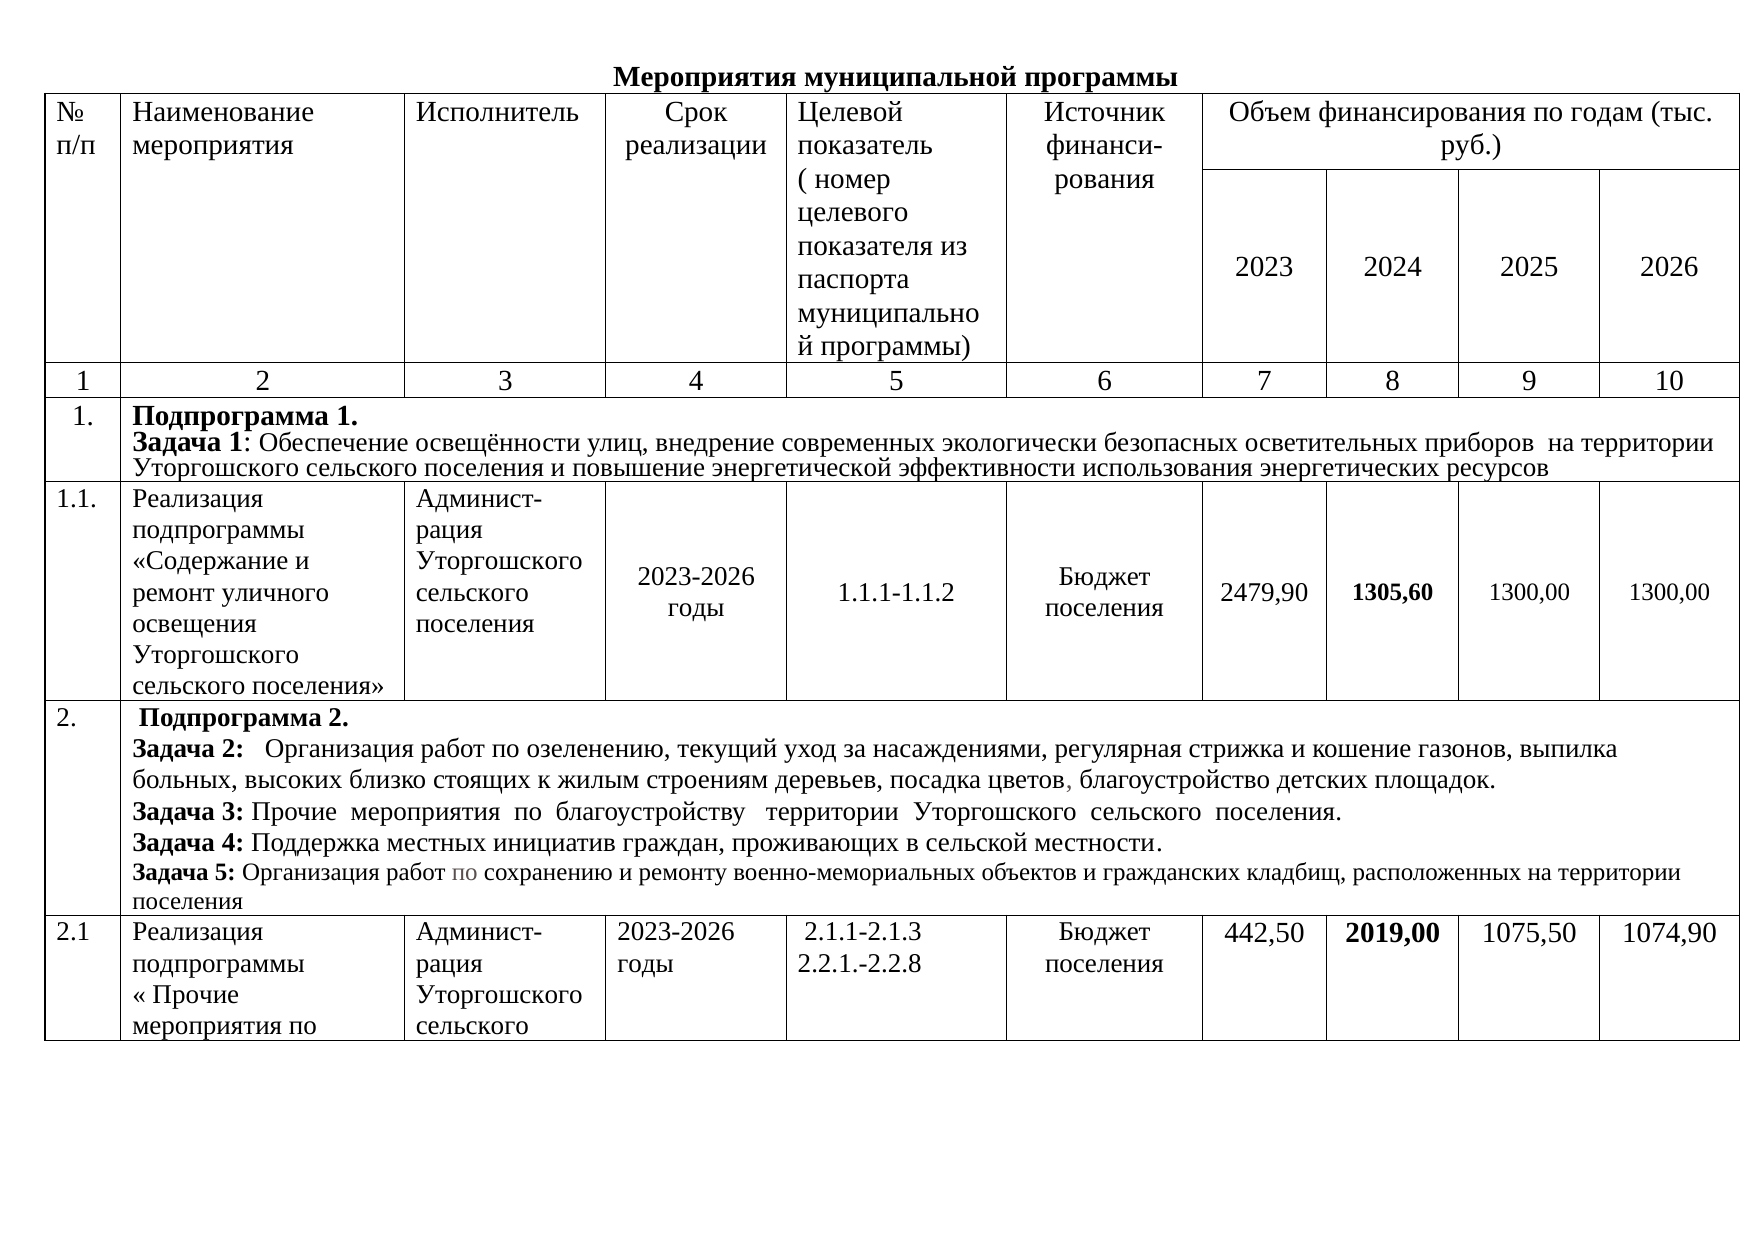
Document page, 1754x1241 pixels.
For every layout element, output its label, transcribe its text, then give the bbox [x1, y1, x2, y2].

table_cell 442,50 [1203, 916, 1326, 1040]
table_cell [405, 916, 605, 1040]
table_cell 2023 [1203, 170, 1326, 362]
table_cell Админист-рация Уторгошского сельского поселения [405, 482, 605, 700]
table_cell Реализация подпрограммы «Содержание и ремонт уличного освещения Уторгошского сельского поселения» [121, 482, 404, 700]
table_cell 2.1 [46, 916, 120, 1040]
table_header Источник финанси-рования [1007, 94, 1202, 362]
table_cell 4 [606, 363, 786, 397]
table_cell Подпрограмма 1. Задача 1: Обеспечение освещённости улиц, внедрение современных экологически безопасных осветительных приборов на территории Уторгошского сельского поселения и повышение энергетической эффективности использования энергетических ресурсов [121, 398, 1739, 481]
table_cell 1. [46, 398, 120, 481]
table_cell 2479,90 [1203, 482, 1326, 700]
table_header Наименование мероприятия [121, 94, 404, 362]
table_cell 5 [787, 363, 1006, 397]
table_cell 1074,90 [1600, 916, 1739, 1040]
table_cell 1.1. [46, 482, 120, 700]
table_cell 3 [405, 363, 605, 397]
table_cell 1 [46, 363, 120, 397]
table_cell 1300,00 [1600, 482, 1739, 700]
table_header Срок реализации [606, 94, 786, 362]
table_header Целевой показатель ( номер целевого показателя из паспорта муниципальной программы) [787, 94, 1006, 362]
table_cell 2023-2026 годы [606, 482, 786, 700]
table_cell 8 [1327, 363, 1458, 397]
table_cell 2. [46, 701, 120, 914]
table_cell 2026 [1600, 170, 1739, 362]
table_cell 1075,50 [1459, 916, 1599, 1040]
table_cell 2019,00 [1327, 916, 1458, 1040]
table_cell 1.1.1-1.1.2 [787, 482, 1006, 700]
table_cell 10 [1600, 363, 1739, 397]
text Мероприятия муниципальной программы [56, 59, 1728, 93]
table_cell Бюджет поселения [1007, 916, 1202, 1040]
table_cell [121, 916, 404, 1040]
table_cell 2023-2026 годы [606, 916, 786, 1040]
table_cell 2025 [1459, 170, 1599, 362]
table_cell 7 [1203, 363, 1326, 397]
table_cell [787, 916, 1006, 1040]
table_cell 9 [1459, 363, 1599, 397]
table_cell Подпрограмма 2. Задача 2: Организация работ по озеленению, текущий уход за насаждениями, регулярная стрижка и кошение газонов, выпилка больных, высоких близко стоящих к жилым строениям деревьев, посадка цветов, благоустройство детских площадок. Задача 3: Прочие мероприятия по благоустройству территории Уторгошского сельского поселения. Задача 4: Поддержка местных инициатив граждан, проживающих в сельской местности. Задача 5: Организация работ по сохранению и ремонту военно-мемориальных объектов и гражданских кладбищ, расположенных на территории поселения [121, 701, 1739, 914]
table_header Объем финансирования по годам (тыс. руб.) [1203, 94, 1739, 169]
table_cell 6 [1007, 363, 1202, 397]
table_cell 2 [121, 363, 404, 397]
table_header № п/п [46, 94, 120, 362]
table_cell 2024 [1327, 170, 1458, 362]
table_cell Бюджет поселения [1007, 482, 1202, 700]
table_cell 1300,00 [1459, 482, 1599, 700]
table_cell 1305,60 [1327, 482, 1458, 700]
table_header Исполнитель [405, 94, 605, 362]
